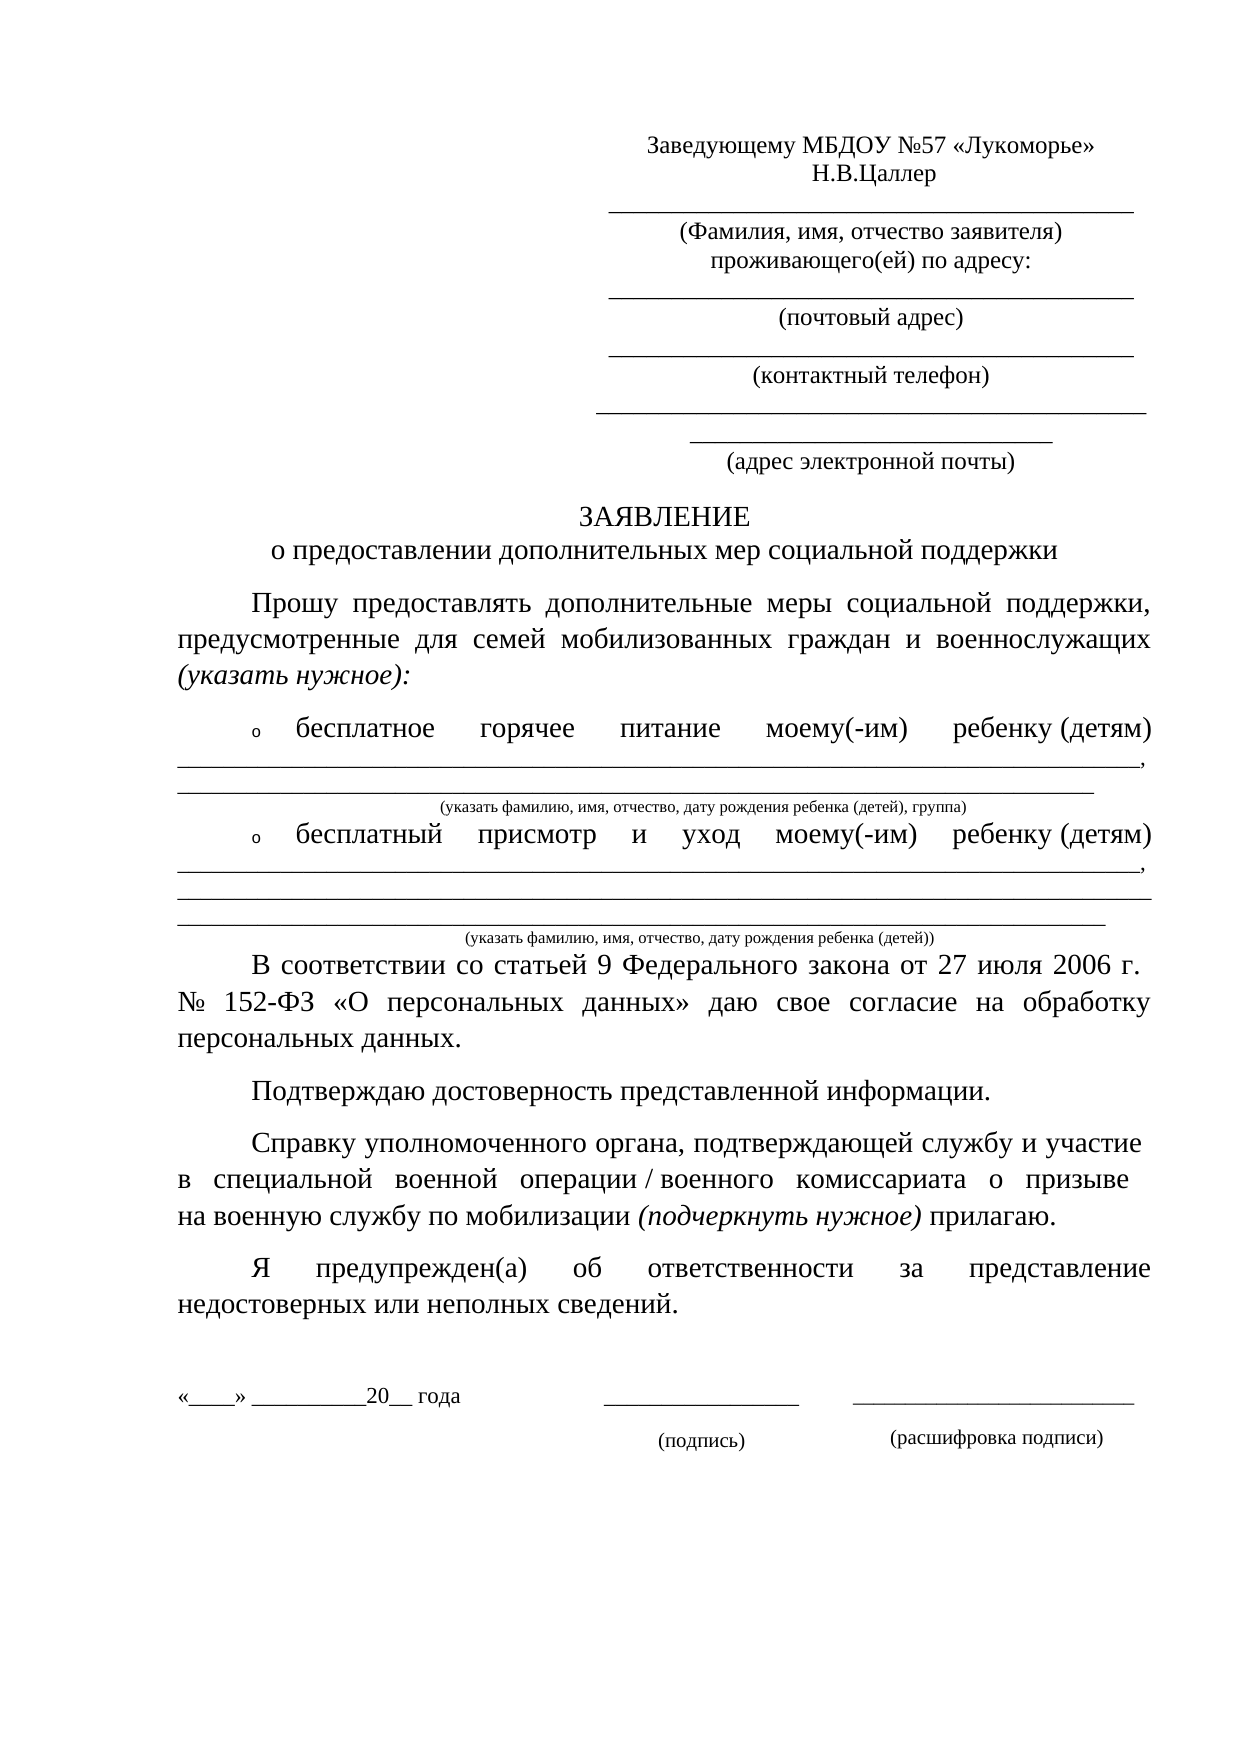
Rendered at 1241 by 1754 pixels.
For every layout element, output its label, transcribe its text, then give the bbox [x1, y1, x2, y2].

text Справку уполномоченного органа, подтверждающей службу и участие в специальной военной операции / военного комиссариата о призыве на военную службу по мобилизации (подчеркнуть нужное) прилагаю. [177, 1125, 1152, 1231]
table_header «____» __________20__ года [166, 1383, 561, 1473]
text В соответствии со статьей 9 Федерального закона от 27 июля 2006 г. № 152-ФЗ «О персональных данных» даю свое согласие на обработку персональных данных. [177, 947, 1152, 1053]
table_header _________________ (подпись) [561, 1383, 842, 1473]
text Подтверждаю достоверность представленной информации. [177, 1073, 1152, 1106]
list бесплатный присмотр и уход моему(-им) ребенку (детям) ____________________________________________________________________________________, ______________________________________________________________________________________________________________________________________________________________________ (указать фамилию, имя, отчество, дату рождения ребенка (детей)) [177, 816, 1152, 899]
list бесплатный присмотр и уход моему(-им) ребенку (детям) ____________________________________________________________________________________, ______________________________________________________________________________________________________________________________________________________________________ (указать фамилию, имя, отчество, дату рождения ребенка (детей)) [177, 900, 1152, 947]
text Прошу предоставлять дополнительные меры социальной поддержки, предусмотренные для семей мобилизованных граждан и военнослужащих (указать нужное): [177, 585, 1152, 691]
list бесплатное горячее питание моему(-им) ребенку (детям) ____________________________________________________________________________________, ________________________________________________________________________________ (указать фамилию, имя, отчество, дату рождения ребенка (детей), группа) [177, 710, 1152, 816]
text ЗАЯВЛЕНИЕ [177, 499, 1152, 532]
table_header Заведующему МБДОУ №57 «Лукоморье» Н.В.Цаллер __________________________________________ (Фамилия, имя, отчество заявителя) проживающего(ей) по адресу: __________________________________________ (почтовый адрес) __________________________________________ (контактный телефон) _________________________________________________________________________ (адрес электронной почты) [579, 130, 1163, 475]
text Я предупрежден(а) об ответственности за представление недостоверных или неполных сведений. [177, 1251, 1152, 1320]
text о предоставлении дополнительных мер социальной поддержки [177, 532, 1152, 566]
table_header ___________________________ (расшифровка подписи) [842, 1383, 1152, 1473]
